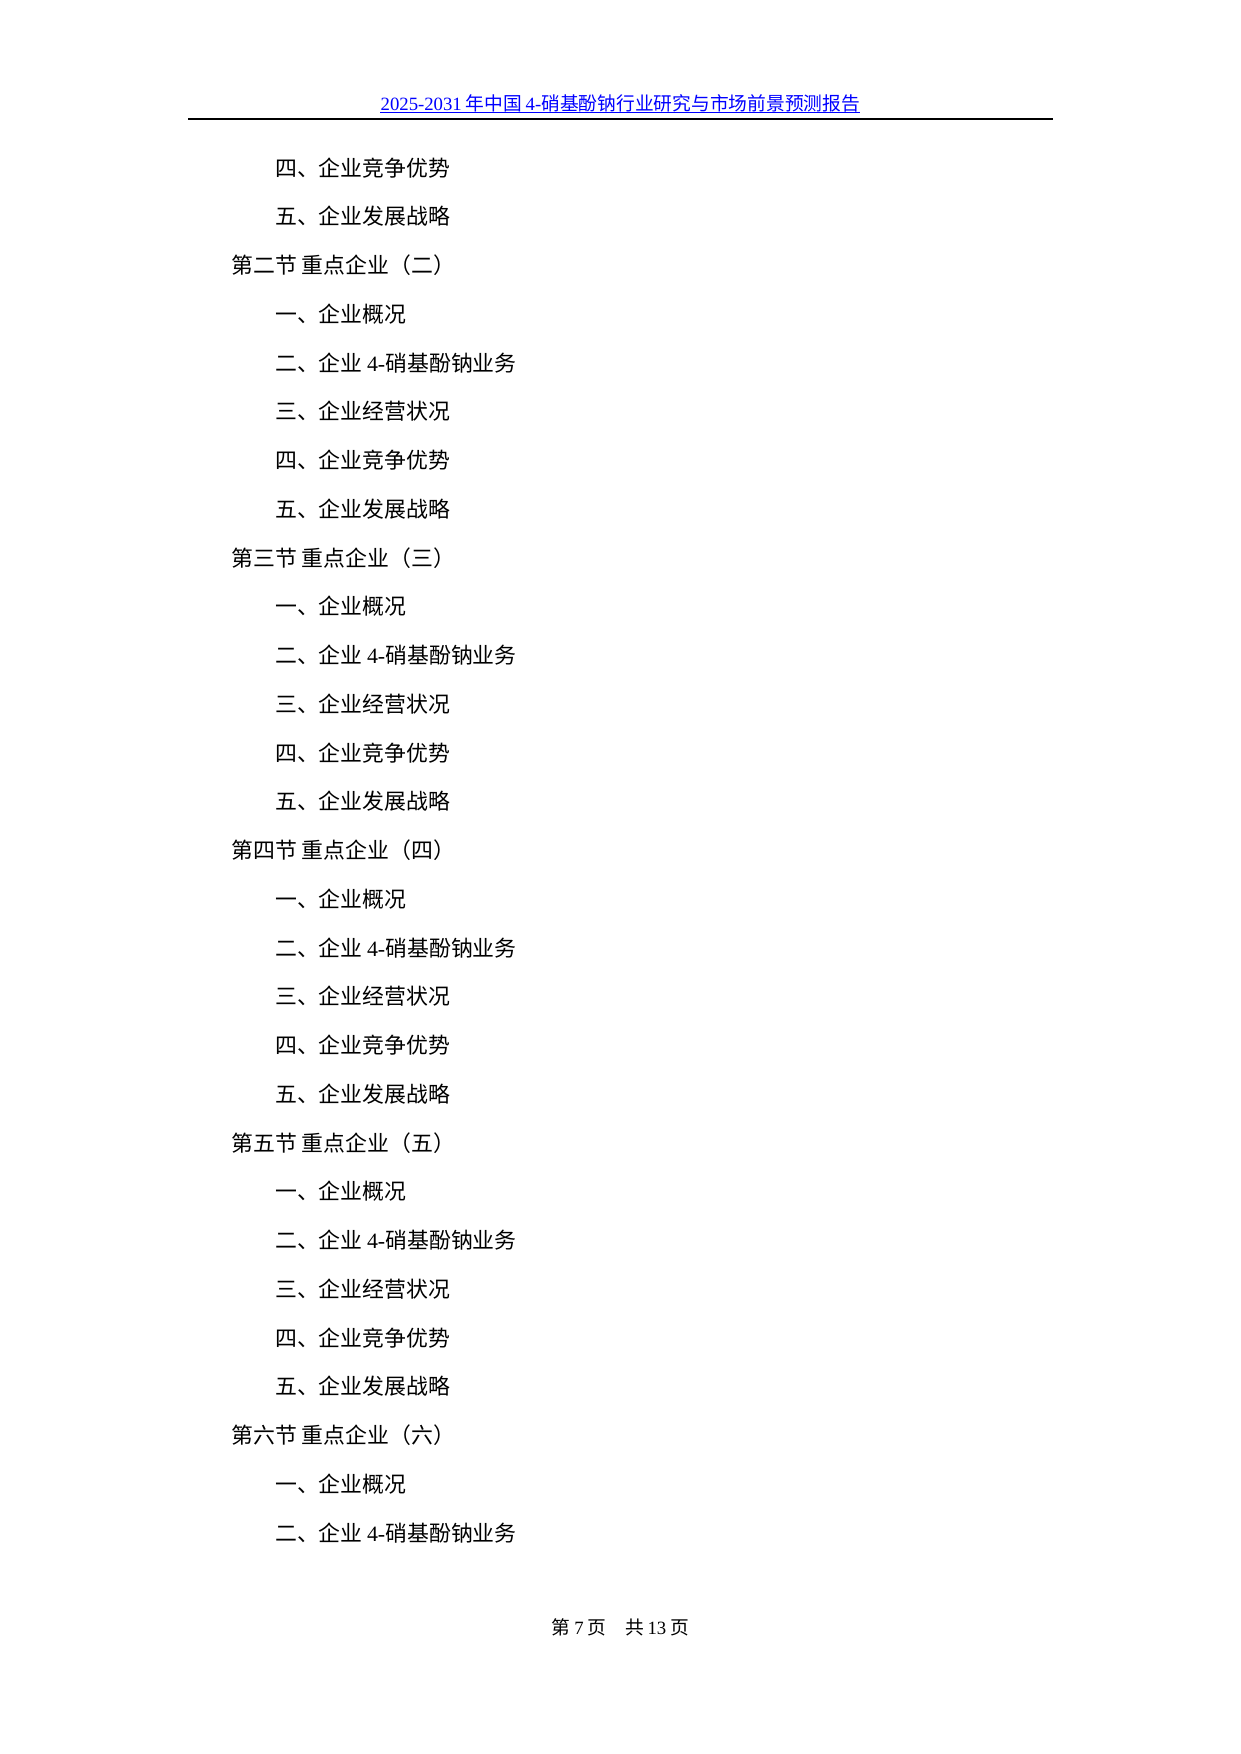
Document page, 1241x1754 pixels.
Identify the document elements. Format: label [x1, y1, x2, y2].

text [187, 150, 1053, 1548]
